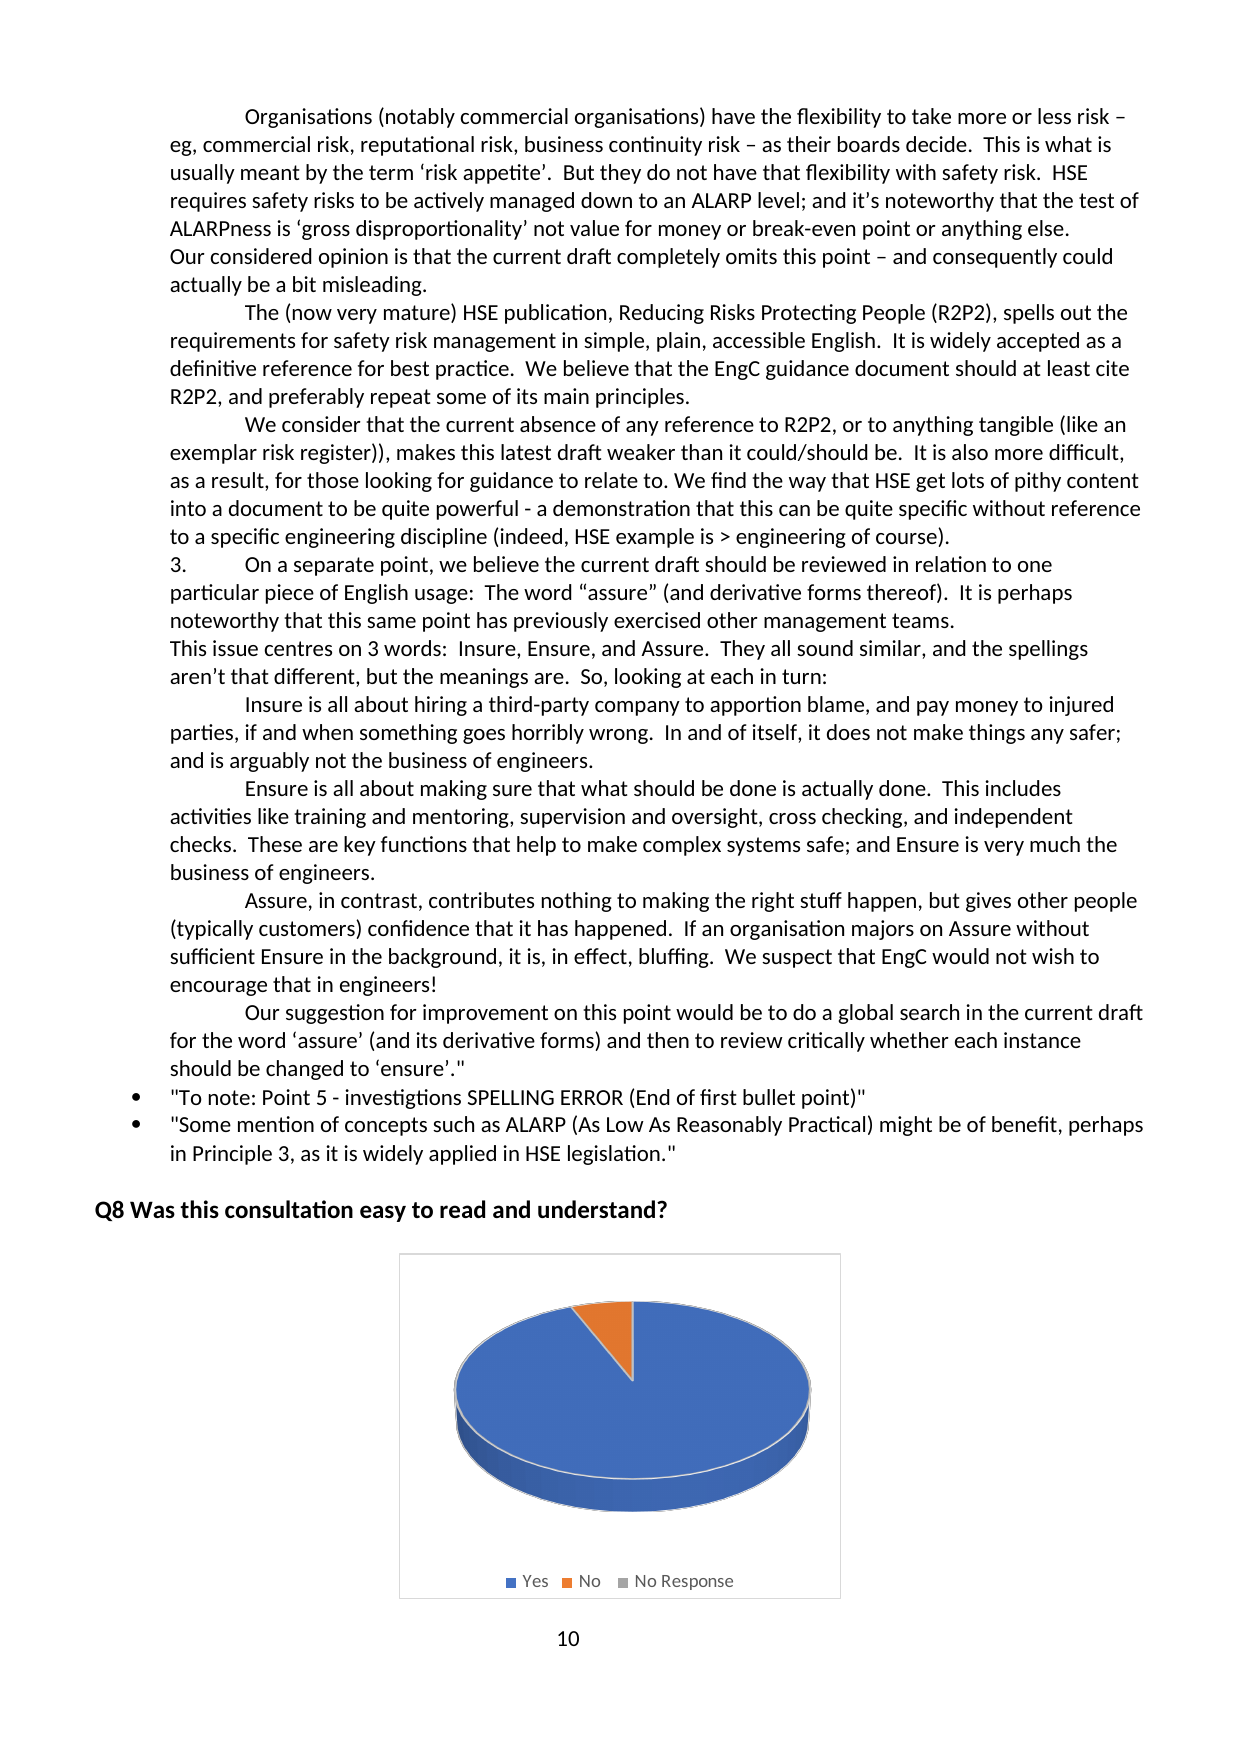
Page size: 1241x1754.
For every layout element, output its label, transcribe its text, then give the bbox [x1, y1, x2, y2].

list Ensure is all about making sure that what should be done is actually done. This includes activities like training and mentoring, supervision and oversight, cross checking, and independent checks. These are key functions that help to make complex systems safe; and Ensure is very much the business of engineers. [169, 774, 1146, 886]
list 3. On a separate point, we believe the current draft should be reviewed in relation to one particular piece of English usage: The word “assure” (and derivative forms thereof). It is perhaps noteworthy that this same point has previously exercised other management teams. [169, 550, 1146, 634]
list Our suggestion for improvement on this point would be to do a global search in the current draft for the word ‘assure’ (and its derivative forms) and then to review critically whether each instance should be changed to ‘ensure’." [169, 998, 1146, 1083]
list Our considered opinion is that the current draft completely omits this point – and consequently could actually be a bit misleading. [169, 242, 1146, 298]
list The (now very mature) HSE publication, Reducing Risks Protecting People (R2P2), spells out the requirements for safety risk management in simple, plain, accessible English. It is widely accepted as a definitive reference for best practice. We believe that the EngC guidance document should at least cite R2P2, and preferably repeat some of its main principles. [169, 298, 1146, 410]
text Q8 Was this consultation easy to read and understand? [94, 1195, 1146, 1225]
list This issue centres on 3 words: Insure, Ensure, and Assure. They all sound similar, and the spellings aren’t that different, but the meanings are. So, looking at each in turn: [169, 634, 1146, 690]
list "Some mention of concepts such as ALARP (As Low As Reasonably Practical) might be of benefit, perhaps in Principle 3, as it is widely applied in HSE legislation." [132, 1111, 1146, 1167]
list We consider that the current absence of any reference to R2P2, or to anything tangible (like an exemplar risk register)), makes this latest draft weaker than it could/should be. It is also more difficult, as a result, for those looking for guidance to relate to. We find the way that HSE get lots of pithy content into a document to be quite powerful - a demonstration that this can be quite specific without reference to a specific engineering discipline (indeed, HSE example is > engineering of course). [169, 410, 1146, 550]
list Insure is all about hiring a third-party company to apportion blame, and pay money to injured parties, if and when something goes horribly wrong. In and of itself, it does not make things any safer; and is arguably not the business of engineers. [169, 690, 1146, 774]
list Assure, in contrast, contributes nothing to making the right stuff happen, but gives other people (typically customers) confidence that it has happened. If an organisation majors on Assure without sufficient Ensure in the background, it is, in effect, bluffing. We suspect that EngC would not wish to encourage that in engineers! [169, 886, 1146, 998]
list Organisations (notably commercial organisations) have the flexibility to take more or less risk – eg, commercial risk, reputational risk, business continuity risk – as their boards decide. This is what is usually meant by the term ‘risk appetite’. But they do not have that flexibility with safety risk. HSE requires safety risks to be actively managed down to an ALARP level; and it’s noteworthy that the test of ALARPness is ‘gross disproportionality’ not value for money or break-even point or anything else. [169, 102, 1146, 242]
list "To note: Point 5 - investigtions SPELLING ERROR (End of first bullet point)" [132, 1083, 1146, 1111]
